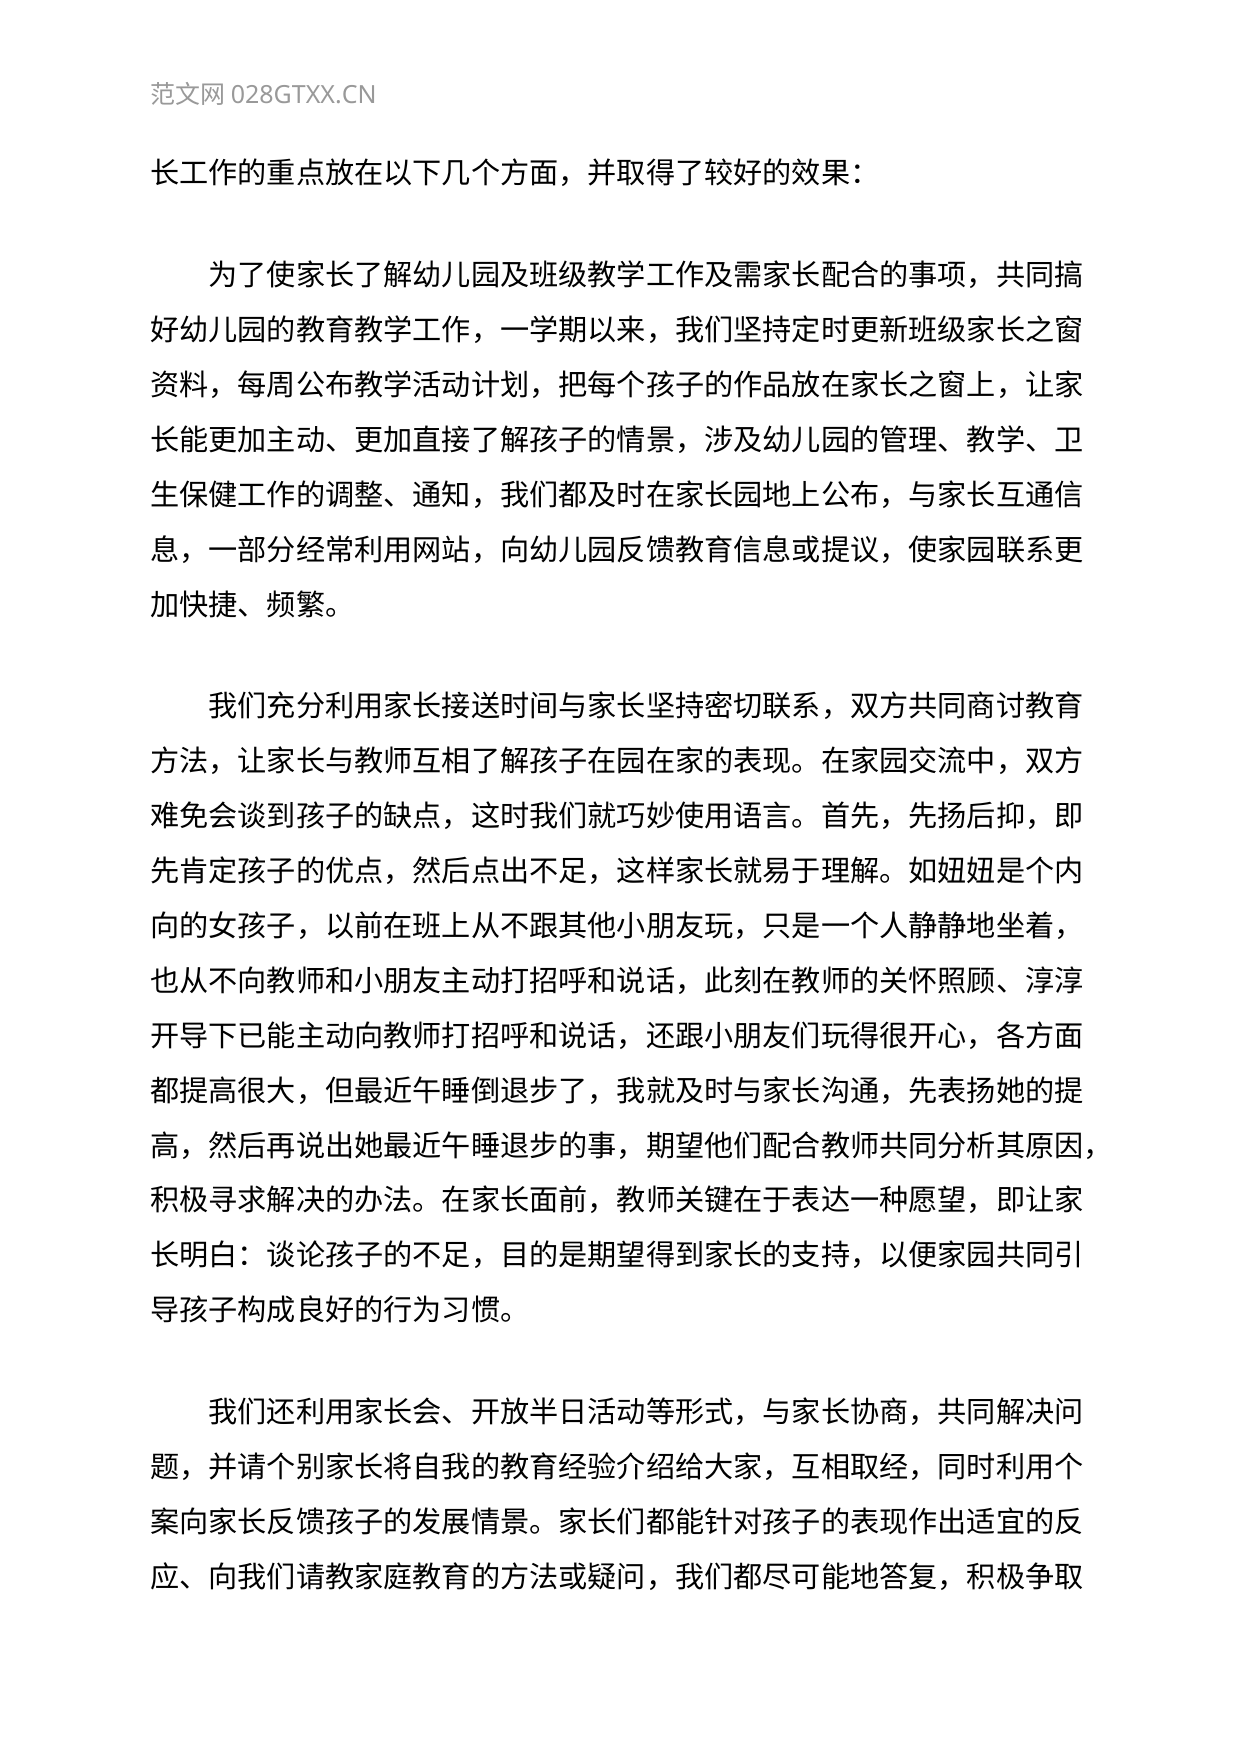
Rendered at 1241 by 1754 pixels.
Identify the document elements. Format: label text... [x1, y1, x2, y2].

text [150, 1388, 1090, 1596]
text 为了使家长了解幼儿园及班级教学工作及需家长配合的事项，共同搞好幼儿园的教育教学工作，一学期以来，我们坚持定时更新班级家长之窗资料，每周公布教学活动计划，把每个孩子的作品放在家长之窗上，让家长能更加主动、更加直接了解孩子的情景，涉及幼儿园的管理、教学、卫生保健工作的调整、通知，我们都及时在家长园地上公布，与家长互通信息，一部分经常利用网站，向幼儿园反馈教育信息或提议，使家园联系更加快捷、频繁。 [150, 252, 1090, 623]
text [150, 150, 1090, 192]
text 我们充分利用家长接送时间与家长坚持密切联系，双方共同商讨教育方法，让家长与教师互相了解孩子在园在家的表现。在家园交流中，双方难免会谈到孩子的缺点，这时我们就巧妙使用语言。首先，先扬后抑，即先肯定孩子的优点，然后点出不足，这样家长就易于理解。如妞妞是个内向的女孩子，以前在班上从不跟其他小朋友玩，只是一个人静静地坐着，也从不向教师和小朋友主动打招呼和说话，此刻在教师的关怀照顾、淳淳开导下已能主动向教师打招呼和说话，还跟小朋友们玩得很开心，各方面都提高很大，但最近午睡倒退步了，我就及时与家长沟通，先表扬她的提高，然后再说出她最近午睡退步的事，期望他们配合教师共同分析其原因，积极寻求解决的办法。在家长面前，教师关键在于表达一种愿望，即让家长明白：谈论孩子的不足，目的是期望得到家长的支持，以便家园共同引导孩子构成良好的行为习惯。 [150, 683, 1090, 1329]
